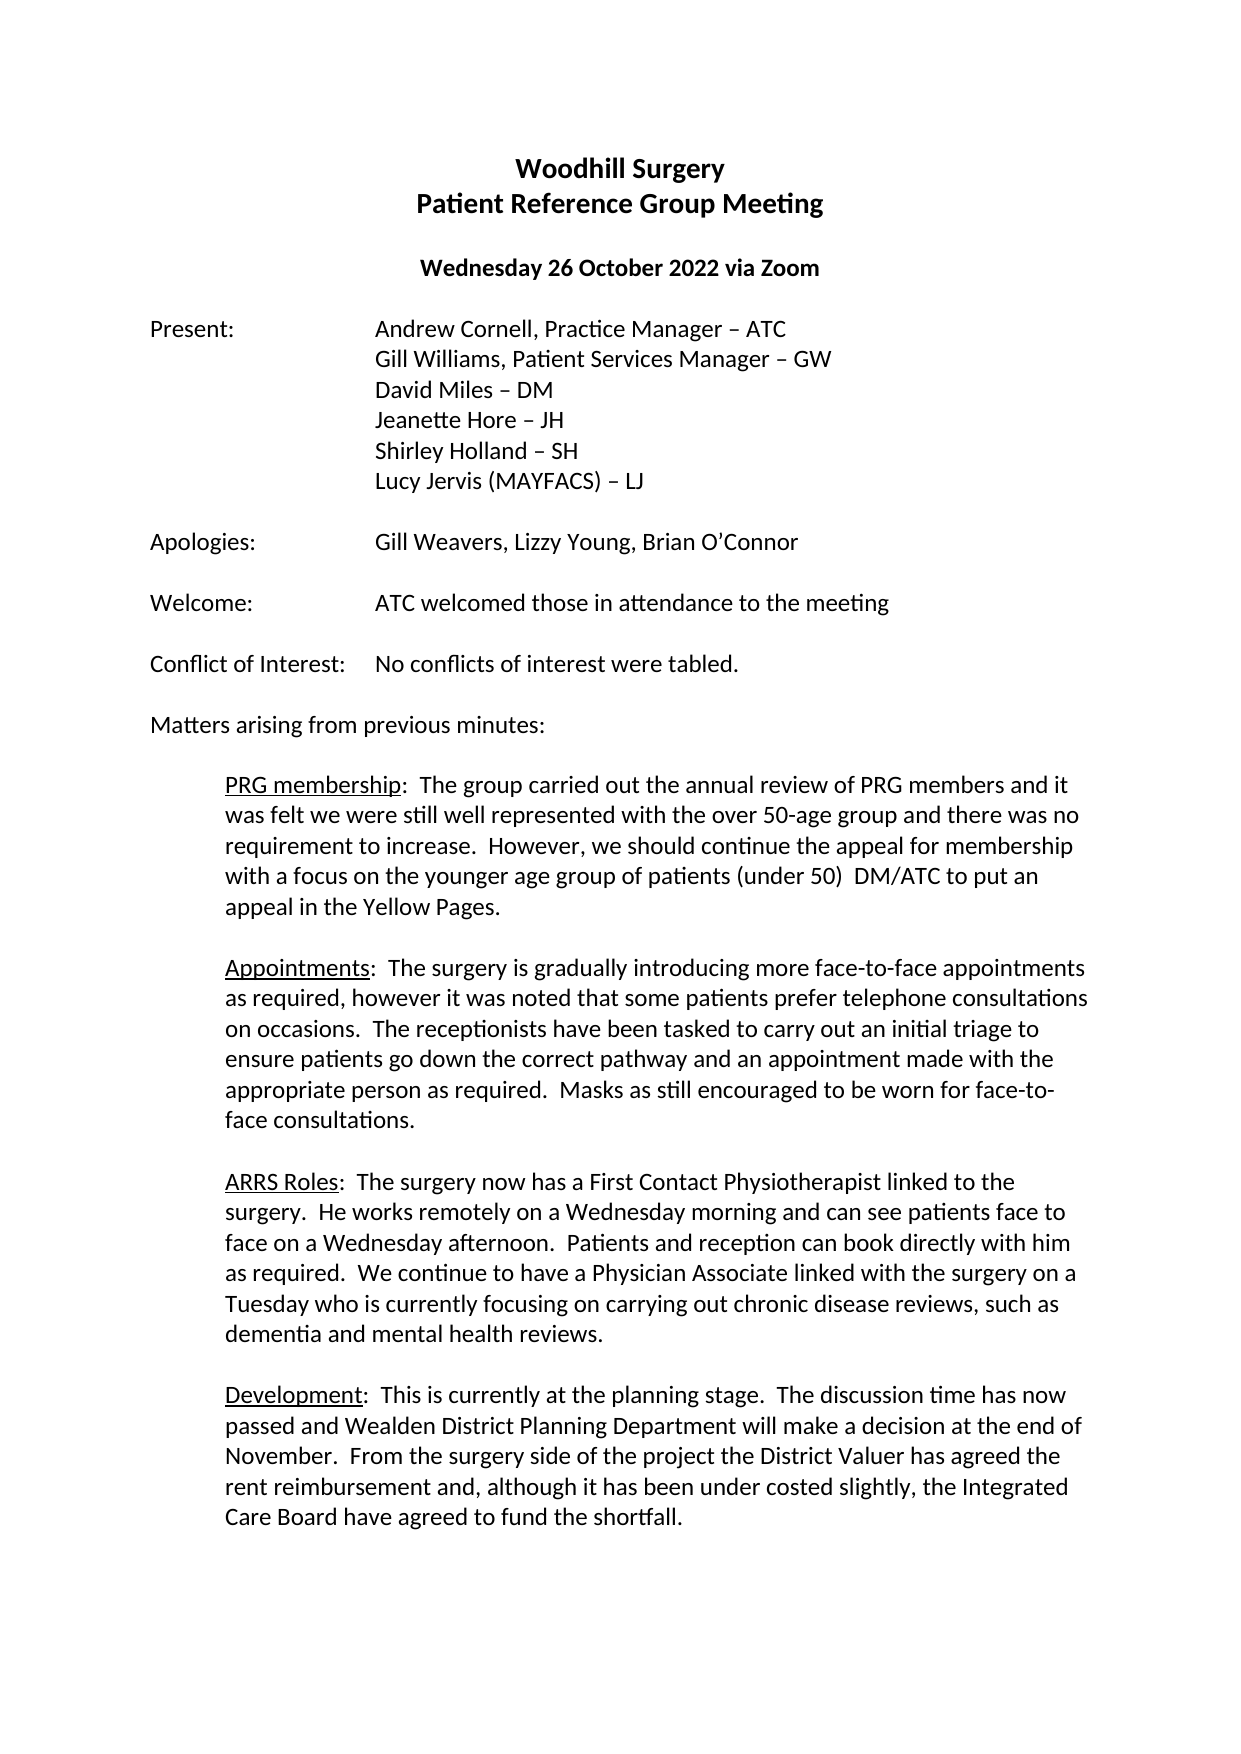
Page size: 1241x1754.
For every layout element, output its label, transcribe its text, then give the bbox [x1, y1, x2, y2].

text Wednesday 26 October 2022 via Zoom [150, 252, 1090, 282]
text ARRS Roles: The surgery now has a First Contact Physiotherapist linked to the surgery. He works remotely on a Wednesday morning and can see patients face to face on a Wednesday afternoon. Patients and reception can book directly with him as required. We continue to have a Physician Associate linked with the surgery on a Tuesday who is currently focusing on carrying out chronic disease reviews, such as dementia and mental health reviews. [225, 1166, 1090, 1349]
text Gill Williams, Patient Services Manager – GW [150, 343, 1090, 374]
text Shirley Holland – SH [150, 435, 1090, 465]
text PRG membership: The group carried out the annual review of PRG members and it was felt we were still well represented with the over 50-age group and there was no requirement to increase. However, we should continue the appeal for membership with a focus on the younger age group of patients (under 50) DM/ATC to put an appeal in the Yellow Pages. [225, 769, 1090, 921]
text Welcome: ATC welcomed those in attendance to the meeting [150, 587, 1090, 618]
text Woodhill Surgery [150, 150, 1090, 186]
text Matters arising from previous minutes: [150, 709, 1090, 740]
text Patient Reference Group Meeting [150, 186, 1090, 221]
text Appointments: The surgery is gradually introducing more face-to-face appointments as required, however it was noted that some patients prefer telephone consultations on occasions. The receptionists have been tasked to carry out an initial triage to ensure patients go down the correct pathway and an appointment made with the appropriate person as required. Masks as still encouraged to be worn for face-to-face consultations. [225, 952, 1090, 1135]
text Apologies: Gill Weavers, Lizzy Young, Brian O’Connor [150, 526, 1090, 557]
text Present: Andrew Cornell, Practice Manager – ATC [150, 313, 1090, 343]
text Conflict of Interest: No conflicts of interest were tabled. [150, 648, 1090, 679]
text David Miles – DM [150, 374, 1090, 404]
text Jeanette Hore – JH [150, 404, 1090, 435]
text Development: This is currently at the planning stage. The discussion time has now passed and Wealden District Planning Department will make a decision at the end of November. From the surgery side of the project the District Valuer has agreed the rent reimbursement and, although it has been under costed slightly, the Integrated Care Board have agreed to fund the shortfall. [225, 1379, 1090, 1532]
text Lucy Jervis (MAYFACS) – LJ [150, 465, 1090, 496]
